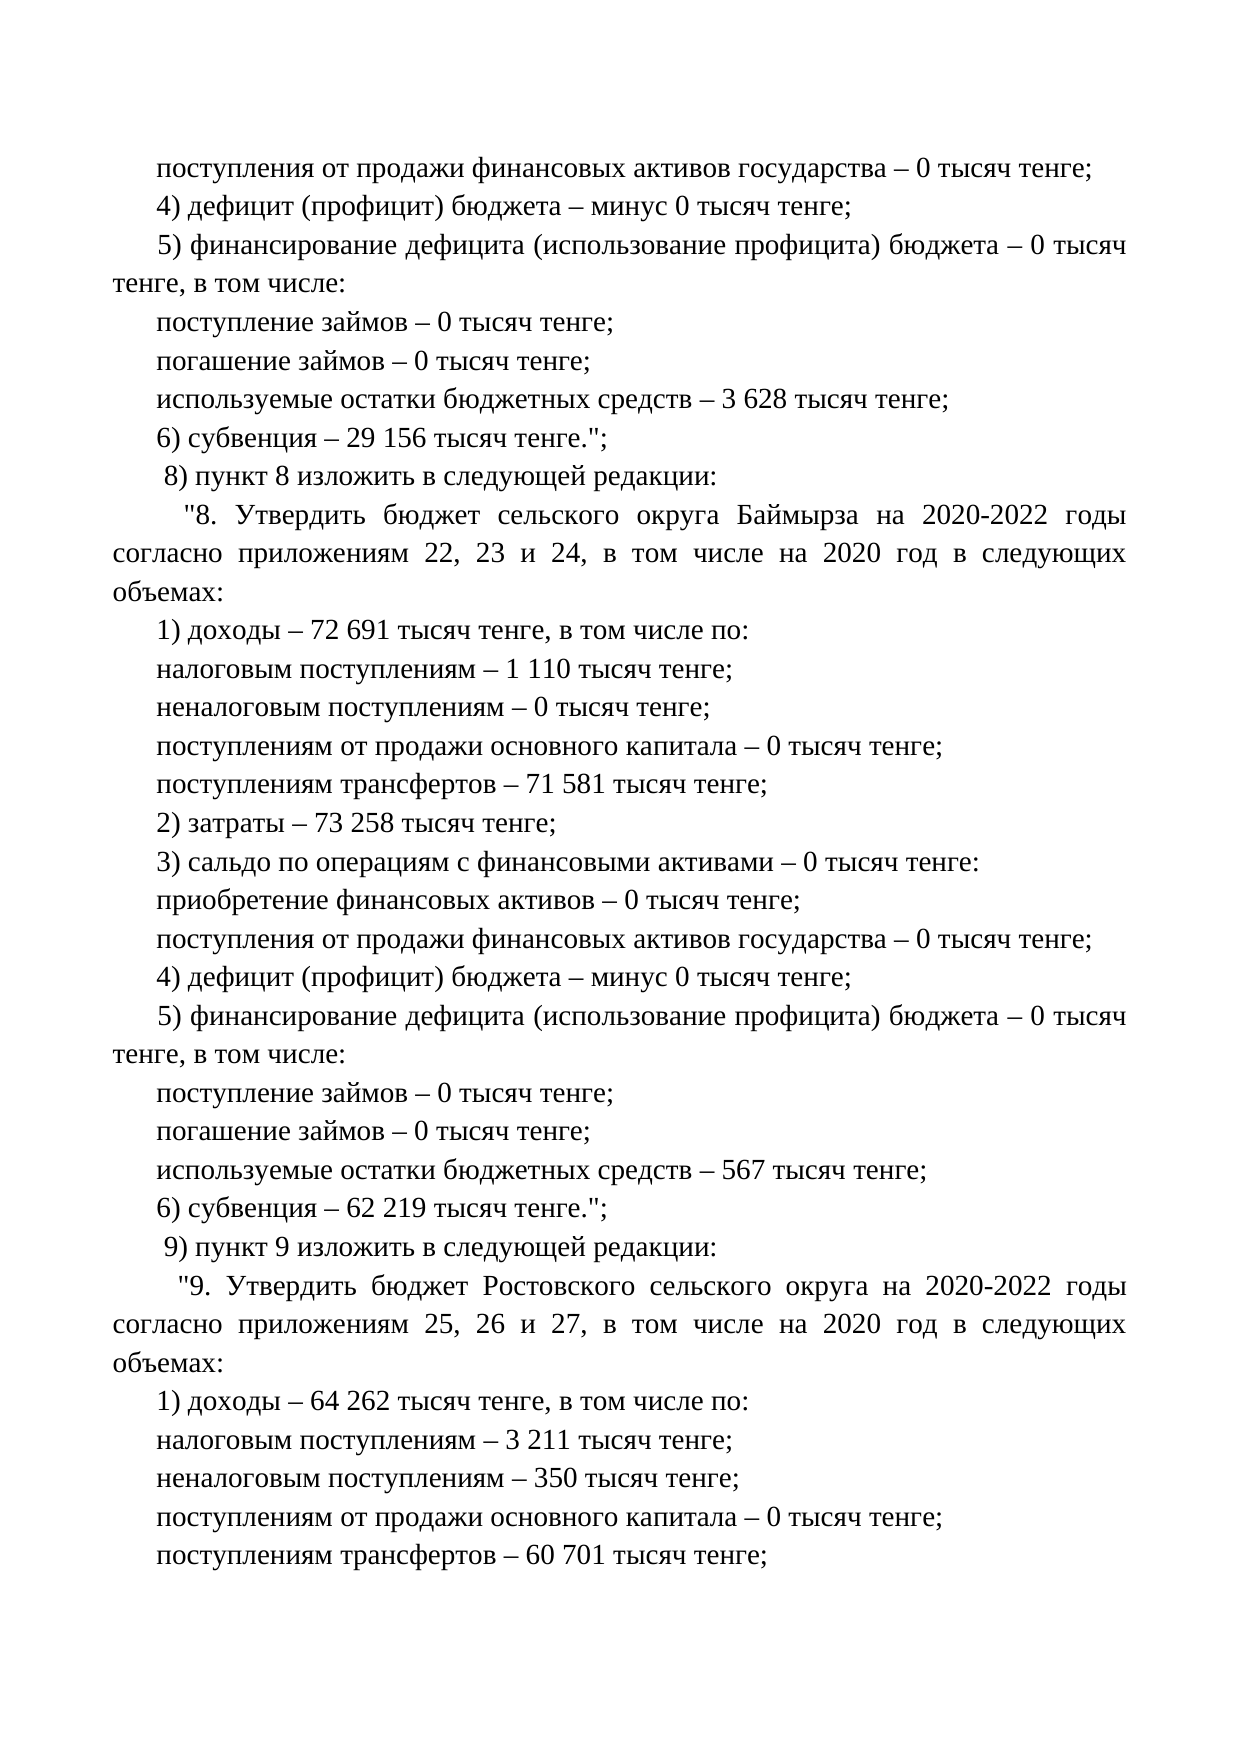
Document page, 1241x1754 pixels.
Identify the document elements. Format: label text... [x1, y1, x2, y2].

text налоговым поступлениям – 3 211 тысяч тенге; [112, 1422, 1128, 1455]
text 5) финансирование дефицита (использование профицита) бюджета – 0 тысяч тенге, в том числе: [112, 998, 1128, 1070]
text погашение займов – 0 тысяч тенге; [112, 1113, 1128, 1147]
text используемые остатки бюджетных средств – 567 тысяч тенге; [112, 1152, 1128, 1186]
text поступлениям от продажи основного капитала – 0 тысяч тенге; [112, 1499, 1128, 1532]
text 9) пункт 9 изложить в следующей редакции: [112, 1229, 1128, 1263]
text поступлениям трансфертов – 60 701 тысяч тенге; [112, 1537, 1128, 1571]
text поступлениям от продажи основного капитала – 0 тысяч тенге; [112, 728, 1128, 762]
text 1) доходы – 64 262 тысяч тенге, в том числе по: [112, 1383, 1128, 1417]
text "8. Утвердить бюджет сельского округа Баймырза на 2020-2022 годы согласно приложениям 22, 23 и 24, в том числе на 2020 год в следующих объемах: [112, 497, 1128, 607]
text 3) сальдо по операциям с финансовыми активами – 0 тысяч тенге: [112, 844, 1128, 877]
text налоговым поступлениям – 1 110 тысяч тенге; [112, 651, 1128, 684]
text 6) субвенция – 62 219 тысяч тенге."; [112, 1191, 1128, 1224]
text "9. Утвердить бюджет Ростовского сельского округа на 2020-2022 годы согласно приложениям 25, 26 и 27, в том числе на 2020 год в следующих объемах: [112, 1268, 1128, 1378]
text поступления от продажи финансовых активов государства – 0 тысяч тенге; [112, 150, 1128, 183]
text 2) затраты – 73 258 тысяч тенге; [112, 805, 1128, 839]
text поступлениям трансфертов – 71 581 тысяч тенге; [112, 767, 1128, 800]
text поступление займов – 0 тысяч тенге; [112, 1075, 1128, 1108]
text 1) доходы – 72 691 тысяч тенге, в том числе по: [112, 612, 1128, 646]
text приобретение финансовых активов – 0 тысяч тенге; [112, 882, 1128, 916]
text 8) пункт 8 изложить в следующей редакции: [112, 458, 1128, 492]
text погашение займов – 0 тысяч тенге; [112, 343, 1128, 376]
text 4) дефицит (профицит) бюджета – минус 0 тысяч тенге; [112, 959, 1128, 993]
text 6) субвенция – 29 156 тысяч тенге."; [112, 420, 1128, 453]
text неналоговым поступлениям – 350 тысяч тенге; [112, 1460, 1128, 1494]
text 4) дефицит (профицит) бюджета – минус 0 тысяч тенге; [112, 188, 1128, 222]
text 5) финансирование дефицита (использование профицита) бюджета – 0 тысяч тенге, в том числе: [112, 227, 1128, 299]
text поступления от продажи финансовых активов государства – 0 тысяч тенге; [112, 921, 1128, 954]
text неналоговым поступлениям – 0 тысяч тенге; [112, 689, 1128, 723]
text используемые остатки бюджетных средств – 3 628 тысяч тенге; [112, 381, 1128, 415]
text поступление займов – 0 тысяч тенге; [112, 304, 1128, 338]
